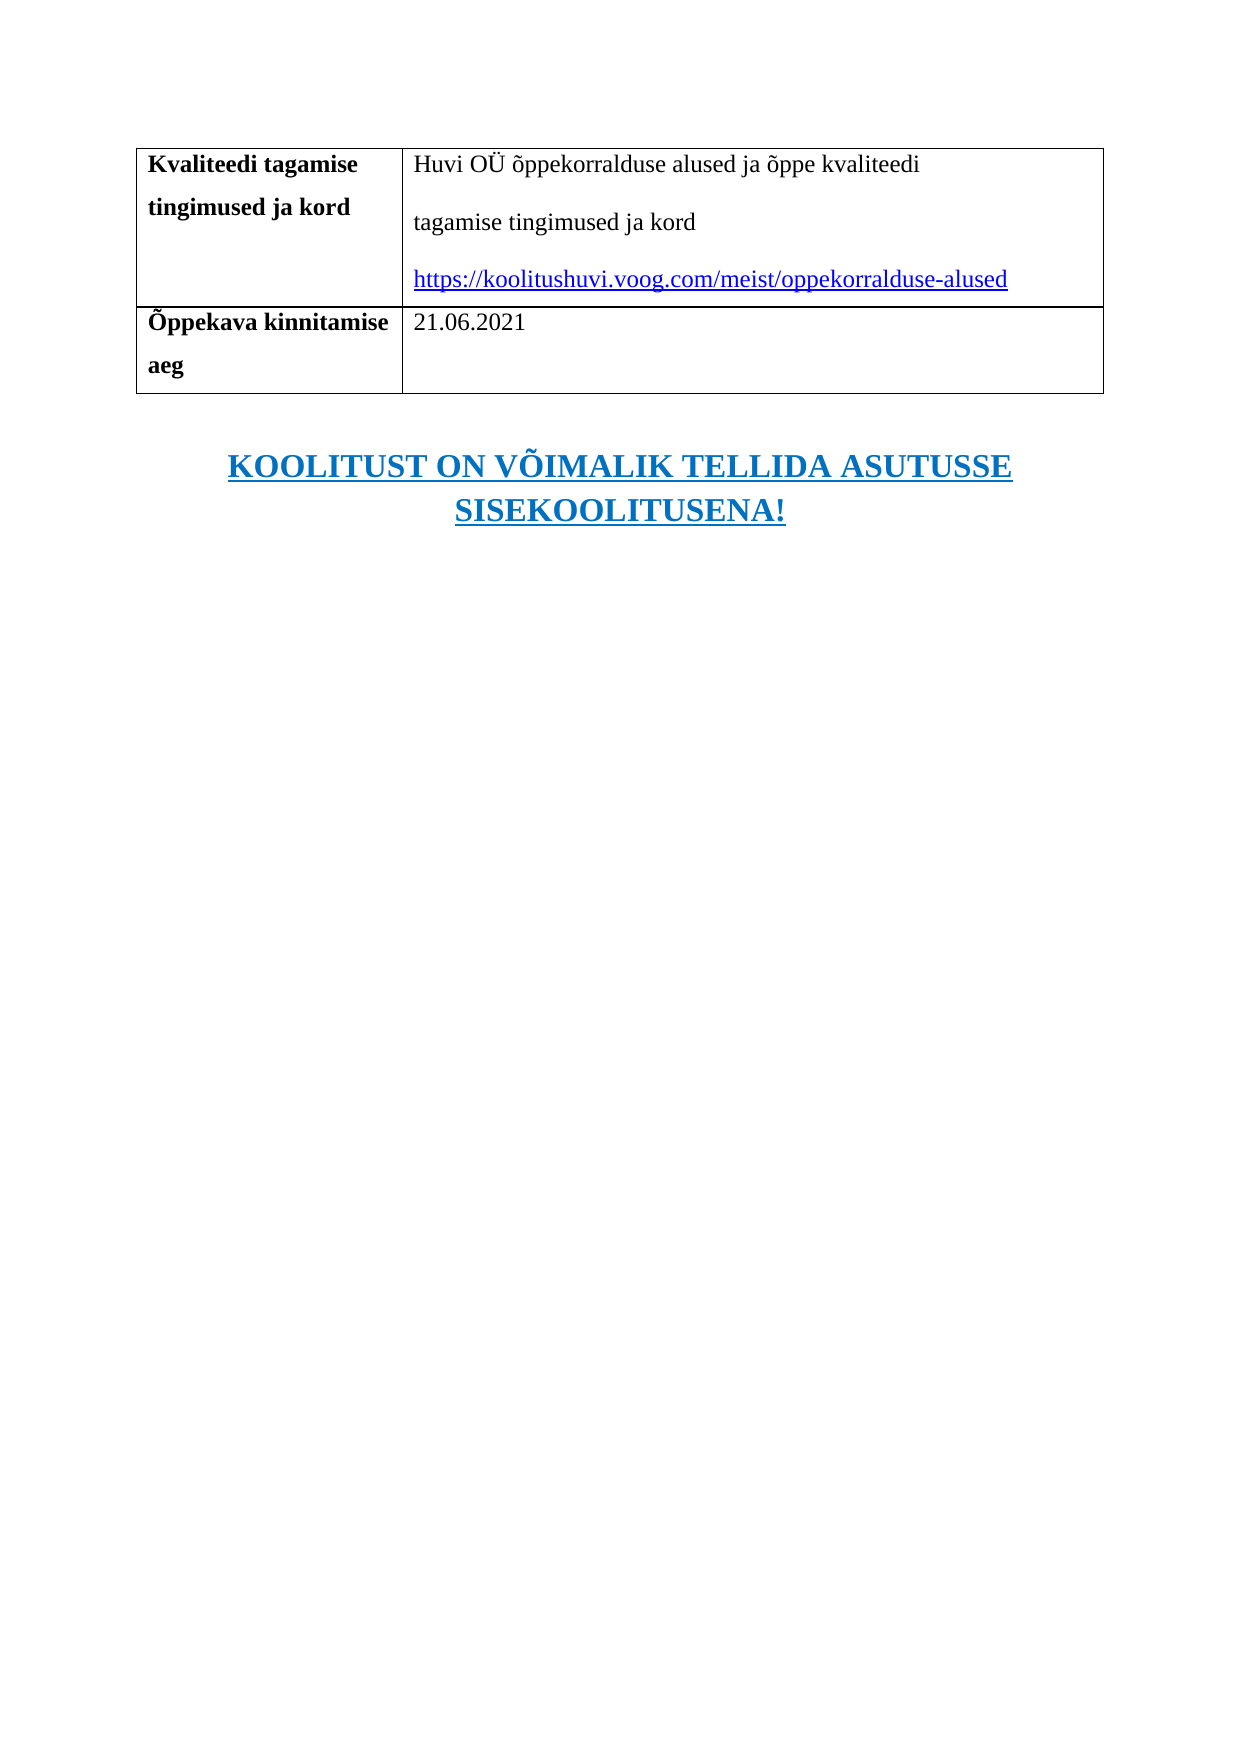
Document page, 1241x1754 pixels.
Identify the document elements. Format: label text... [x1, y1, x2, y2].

table_header Huvi OÜ õppekorralduse alused ja õppe kvaliteedi tagamise tingimused ja kord https://koolitushuvi.voog.com/meist/oppekorralduse-alused [403, 149, 1103, 306]
table_header Kvaliteedi tagamise tingimused ja kord [137, 149, 402, 306]
table_cell Õppekava kinnitamise aeg [137, 308, 402, 392]
table_cell 21.06.2021 [403, 308, 1103, 392]
text KOOLITUST ON VÕIMALIK TELLIDA ASUTUSSE SISEKOOLITUSENA! [148, 446, 1093, 529]
